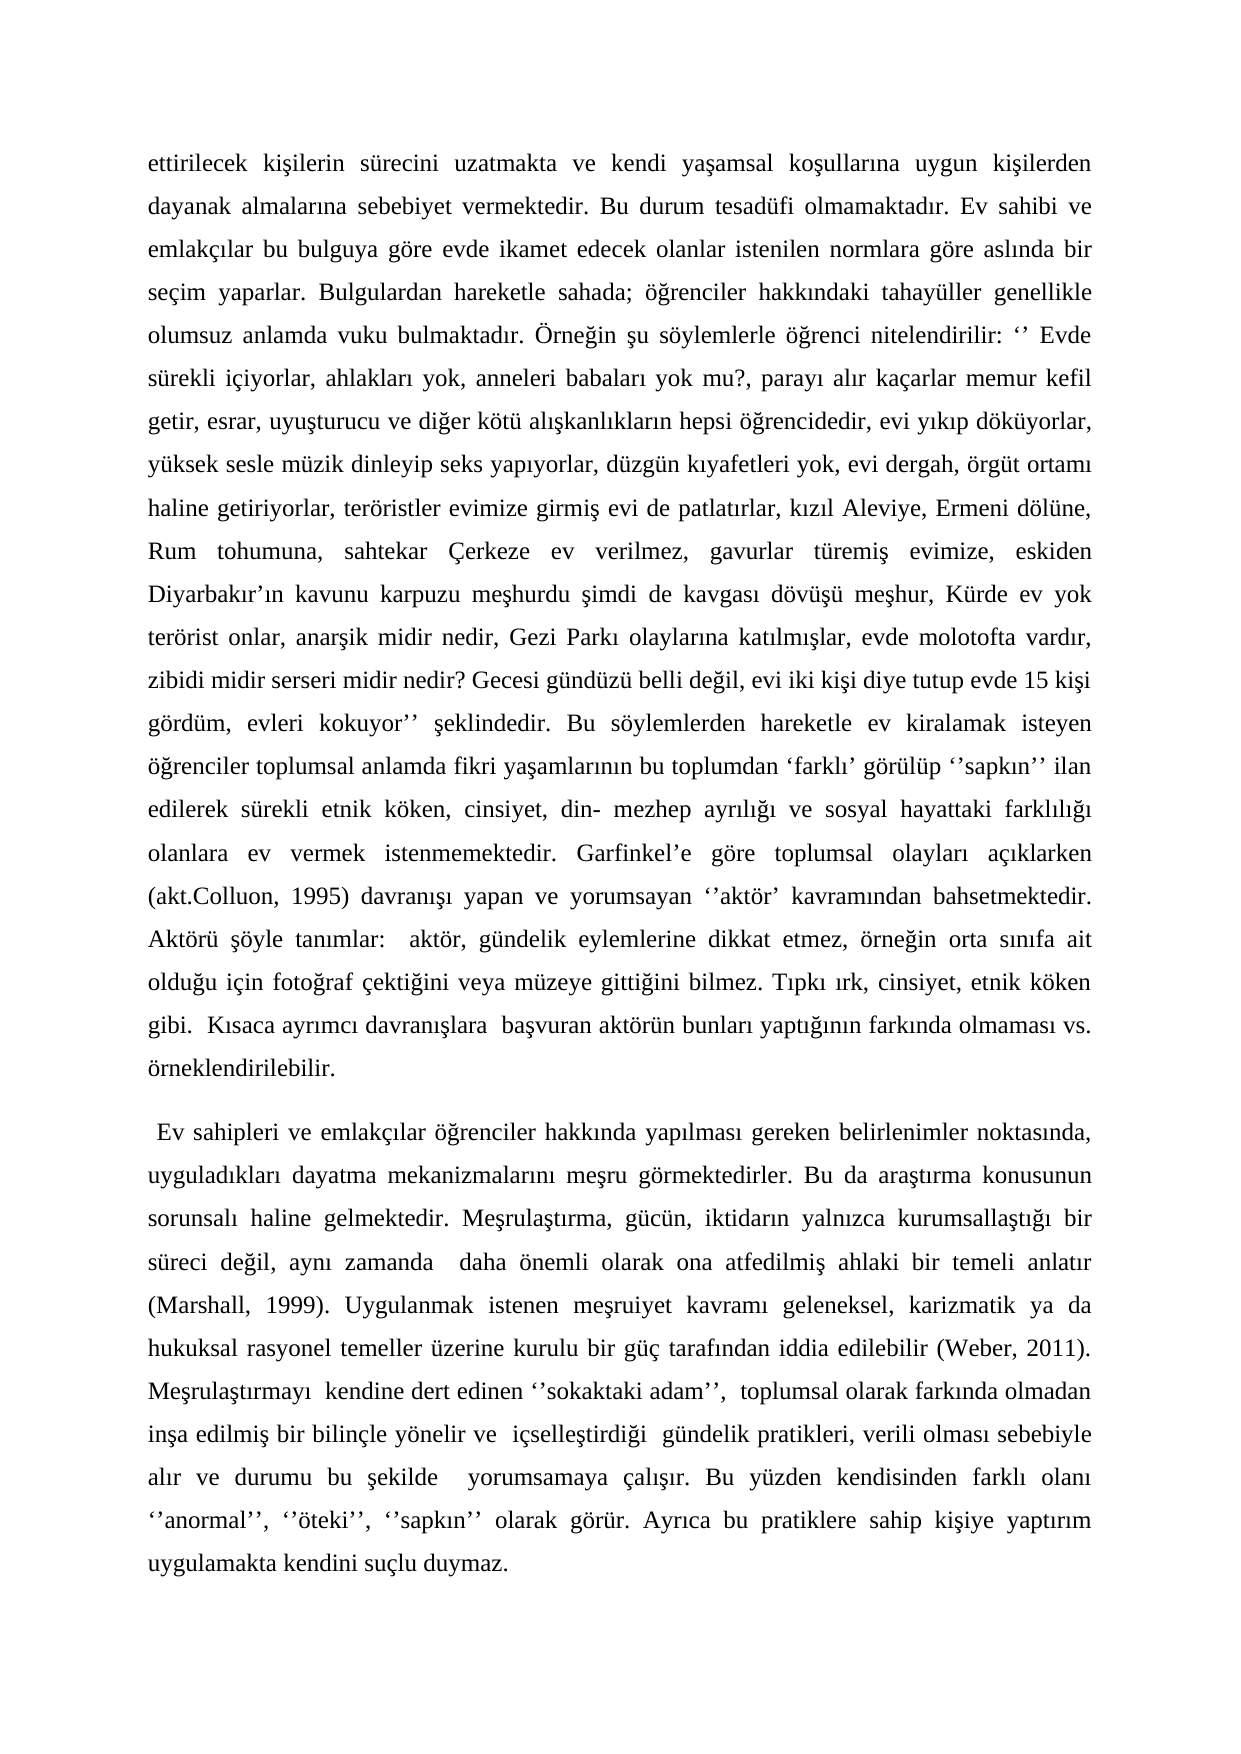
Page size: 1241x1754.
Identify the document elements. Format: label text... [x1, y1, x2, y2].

text Ev sahipleri ve emlakçılar öğrenciler hakkında yapılması gereken belirlenimler noktasında, uyguladıkları dayatma mekanizmalarını meşru görmektedirler. Bu da araştırma konusunun sorunsalı haline gelmektedir. Meşrulaştırma, gücün, iktidarın yalnızca kurumsallaştığı bir süreci değil, aynı zamanda daha önemli olarak ona atfedilmiş ahlaki bir temeli anlatır (Marshall, 1999). Uygulanmak istenen meşruiyet kavramı geleneksel, karizmatik ya da hukuksal rasyonel temeller üzerine kurulu bir güç tarafından iddia edilebilir (Weber, 2011). Meşrulaştırmayı kendine dert edinen ‘’sokaktaki adam’’, toplumsal olarak farkında olmadan inşa edilmiş bir bilinçle yönelir ve içselleştirdiği gündelik pratikleri, verili olması sebebiyle alır ve durumu bu şekilde yorumsamaya çalışır. Bu yüzden kendisinden farklı olanı ‘’anormal’’, ‘’öteki’’, ‘’sapkın’’ olarak görür. Ayrıca bu pratiklere sahip kişiye yaptırım uygulamakta kendini suçlu duymaz. [148, 1117, 1093, 1577]
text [148, 148, 1093, 1082]
